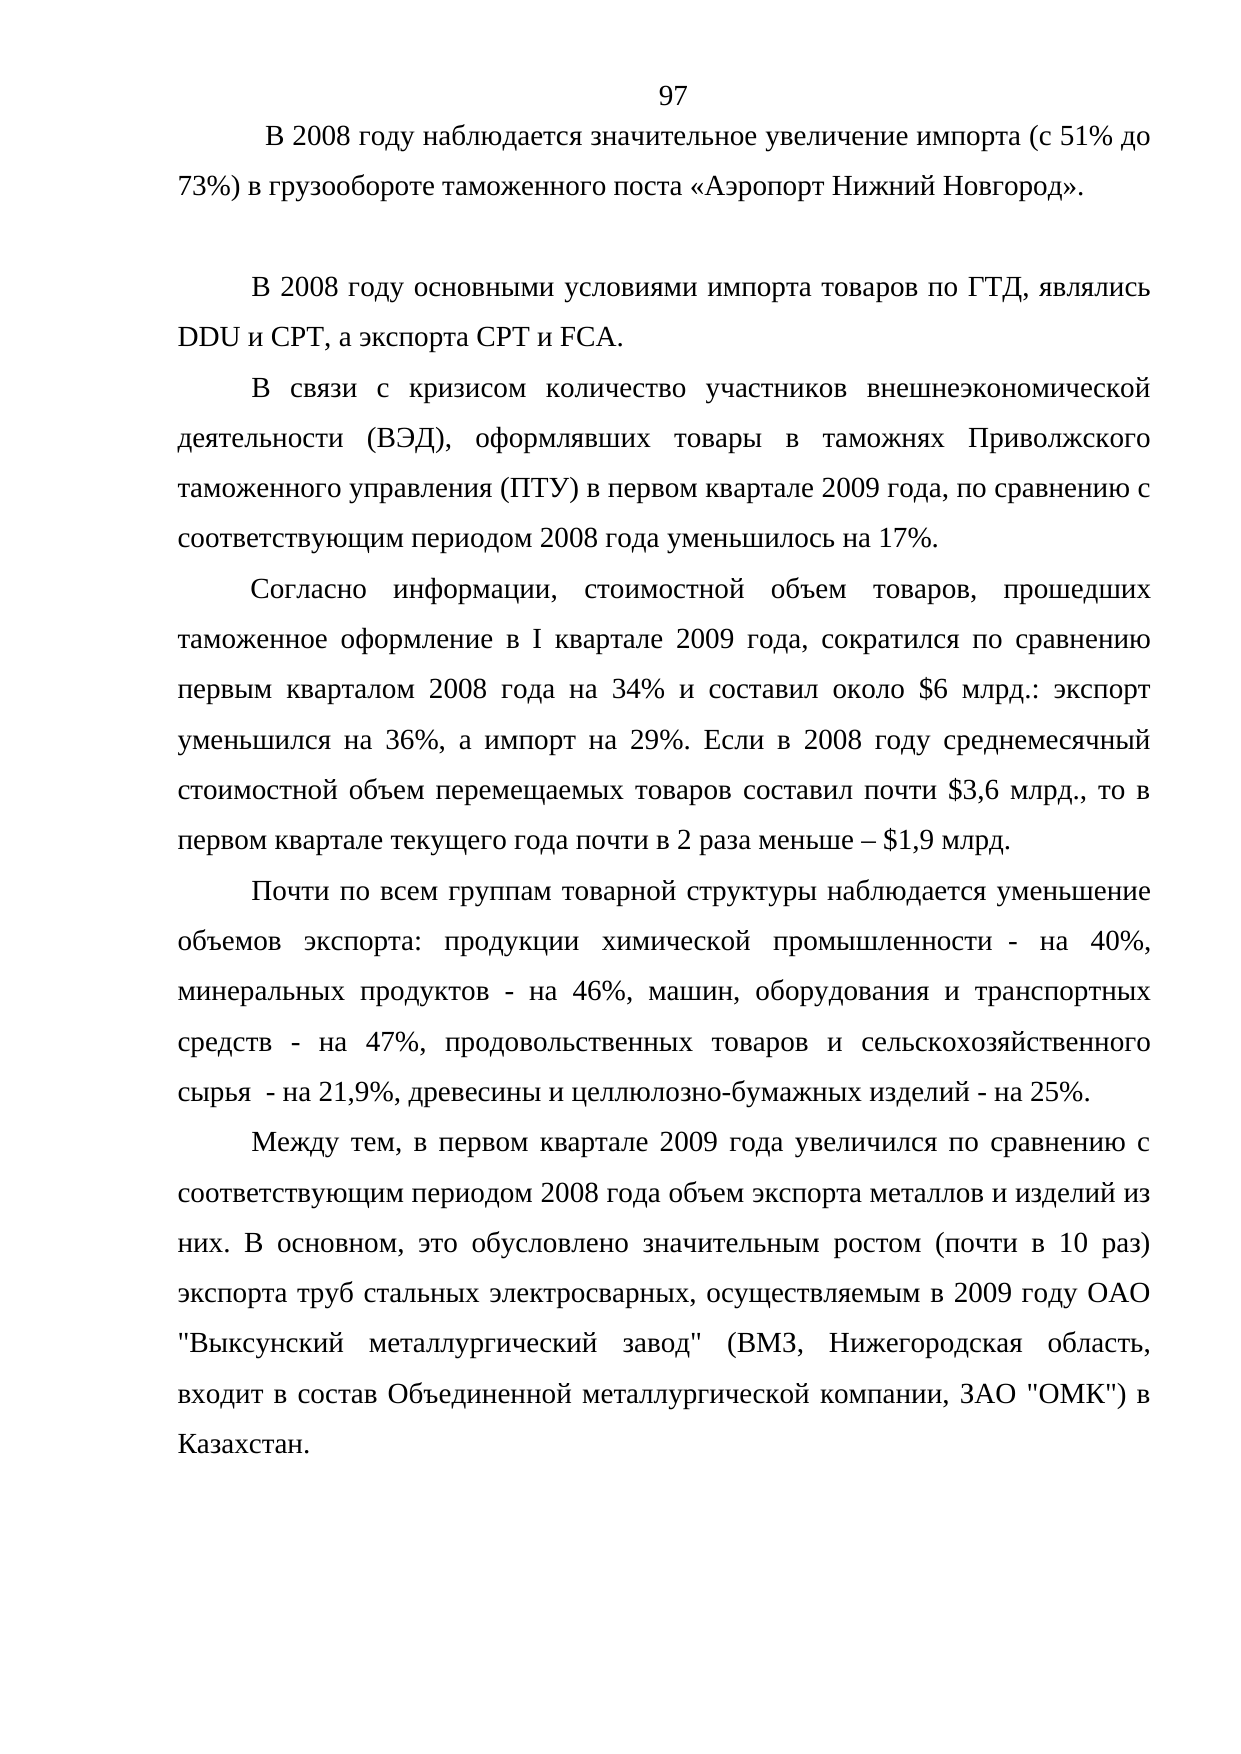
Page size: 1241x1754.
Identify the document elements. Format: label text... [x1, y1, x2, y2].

text Почти по всем группам товарной структуры наблюдается уменьшение объемов экспорта: продукции химической промышленности - на 40%, минеральных продуктов - на 46%, машин, оборудования и транспортных средств - на 47%, продовольственных товаров и сельскохозяйственного сырья - на 21,9%, древесины и целлюлозно-бумажных изделий - на 25%. [177, 873, 1152, 1108]
text Между тем, в первом квартале 2009 года увеличился по сравнению с соответствующим периодом 2008 года объем экспорта металлов и изделий из них. В основном, это обусловлено значительным ростом (почти в 10 раз) экспорта труб стальных электросварных, осуществляемым в 2009 году ОАО "Выксунский металлургический завод" (ВМЗ, Нижегородская область, входит в состав Объединенной металлургической компании, ЗАО "ОМК") в Казахстан. [177, 1124, 1152, 1460]
text В 2008 году наблюдается значительное увеличение импорта (с 51% до 73%) в грузообороте таможенного поста «Аэропорт Нижний Новгород». [177, 118, 1152, 202]
text В связи с кризисом количество участников внешнеэкономической деятельности (ВЭД), оформлявших товары в таможнях Приволжского таможенного управления (ПТУ) в первом квартале 2009 года, по сравнению с соответствующим периодом 2008 года уменьшилось на 17%. [177, 370, 1152, 554]
text Согласно информации, стоимостной объем товаров, прошедших таможенное оформление в I квартале 2009 года, сократился по сравнению первым кварталом 2008 года на 34% и составил около $6 млрд.: экспорт уменьшился на 36%, а импорт на 29%. Если в 2008 году среднемесячный стоимостной объем перемещаемых товаров составил почти $3,6 млрд., то в первом квартале текущего года почти в 2 раза меньше – $1,9 млрд. [177, 571, 1152, 856]
text В 2008 году основными условиями импорта товаров по ГТД, являлись DDU и CPT, а экспорта CPT и FCA. [177, 269, 1152, 353]
